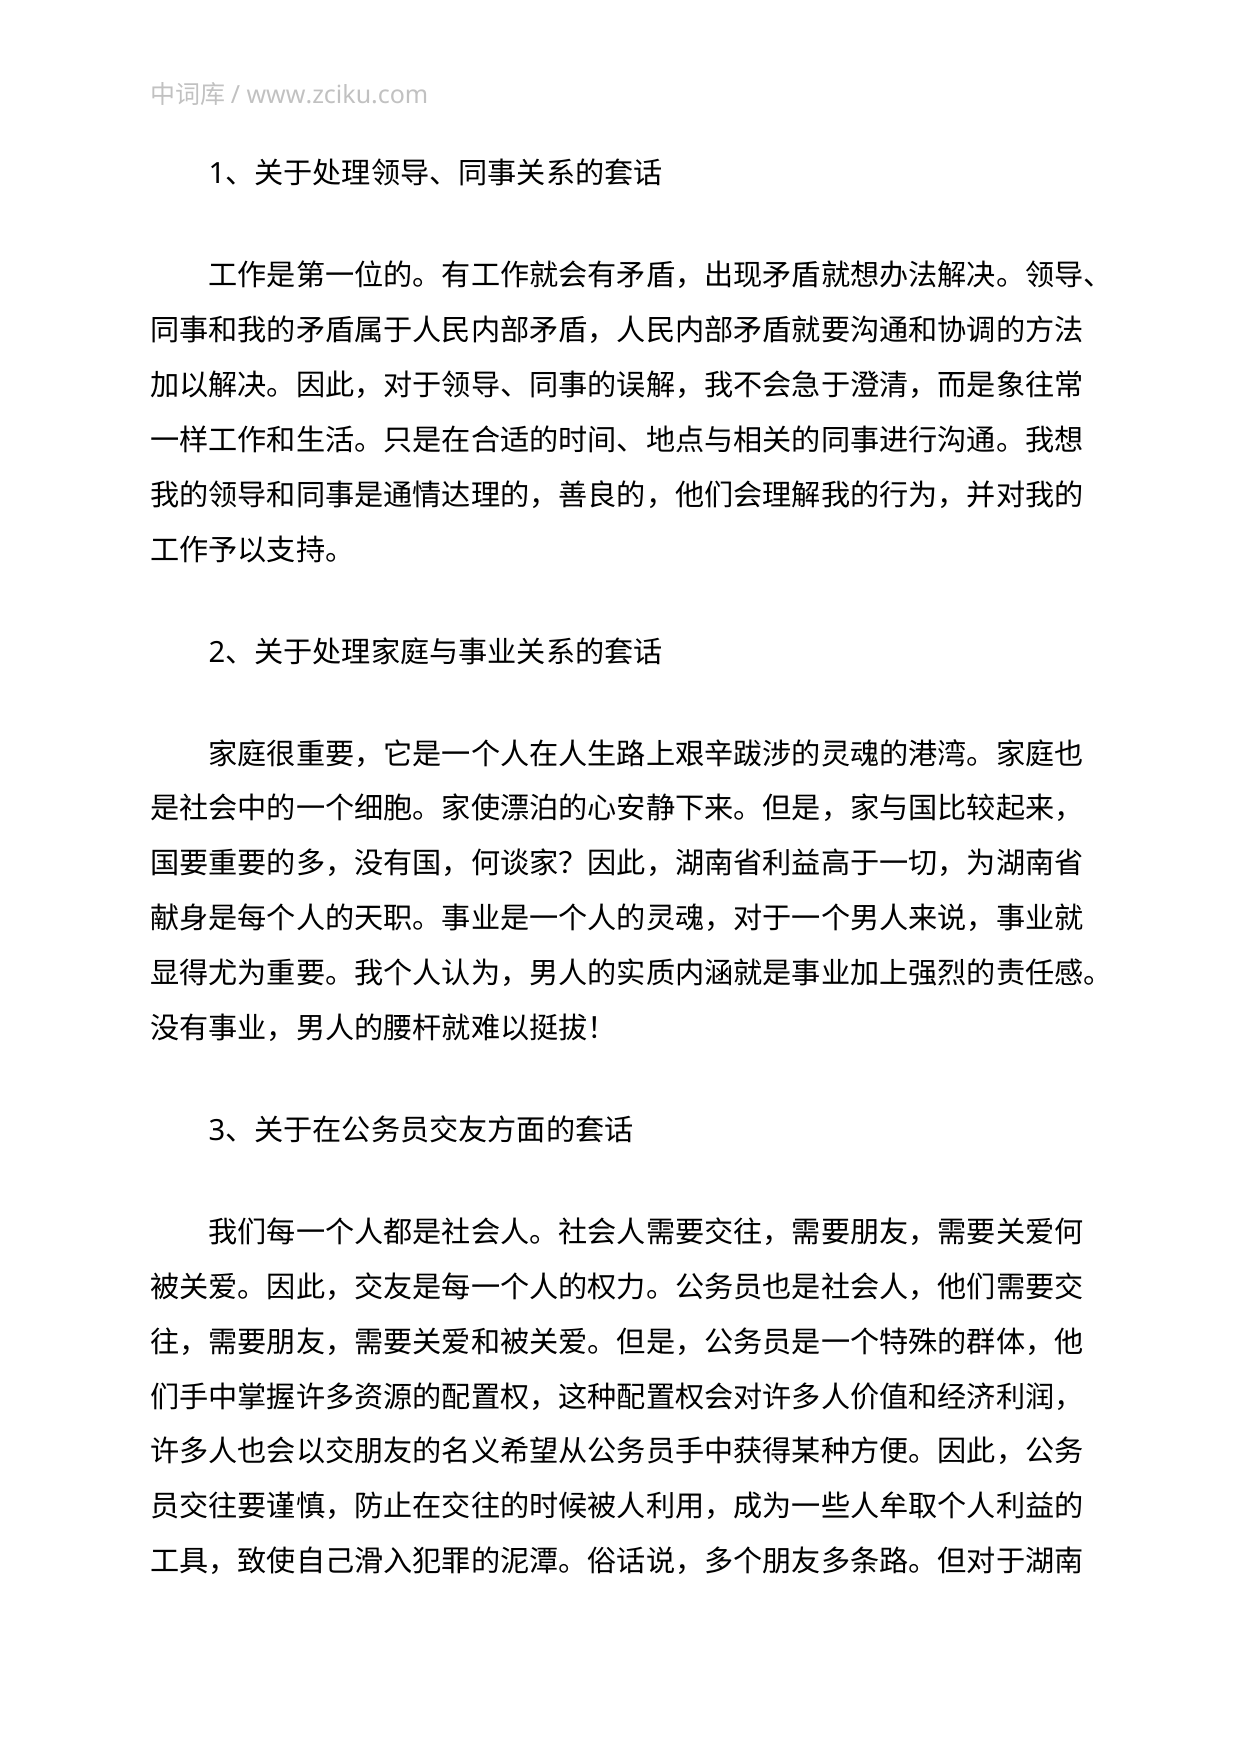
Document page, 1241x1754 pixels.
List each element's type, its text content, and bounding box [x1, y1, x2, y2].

text 3、关于在公务员交友方面的套话 [150, 1106, 1090, 1149]
text 工作是第一位的。有工作就会有矛盾，出现矛盾就想办法解决。领导、同事和我的矛盾属于人民内部矛盾，人民内部矛盾就要沟通和协调的方法加以解决。因此，对于领导、同事的误解，我不会急于澄清，而是象往常一样工作和生活。只是在合适的时间、地点与相关的同事进行沟通。我想我的领导和同事是通情达理的，善良的，他们会理解我的行为，并对我的工作予以支持。 [150, 252, 1090, 569]
text 家庭很重要，它是一个人在人生路上艰辛跋涉的灵魂的港湾。家庭也是社会中的一个细胞。家使漂泊的心安静下来。但是，家与国比较起来，国要重要的多，没有国，何谈家？因此，湖南省利益高于一切，为湖南省献身是每个人的天职。事业是一个人的灵魂，对于一个男人来说，事业就显得尤为重要。我个人认为，男人的实质内涵就是事业加上强烈的责任感。没有事业，男人的腰杆就难以挺拔！ [150, 730, 1090, 1047]
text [150, 1208, 1090, 1580]
text 2、关于处理家庭与事业关系的套话 [150, 628, 1090, 671]
text 1、关于处理领导、同事关系的套话 [150, 150, 1090, 192]
